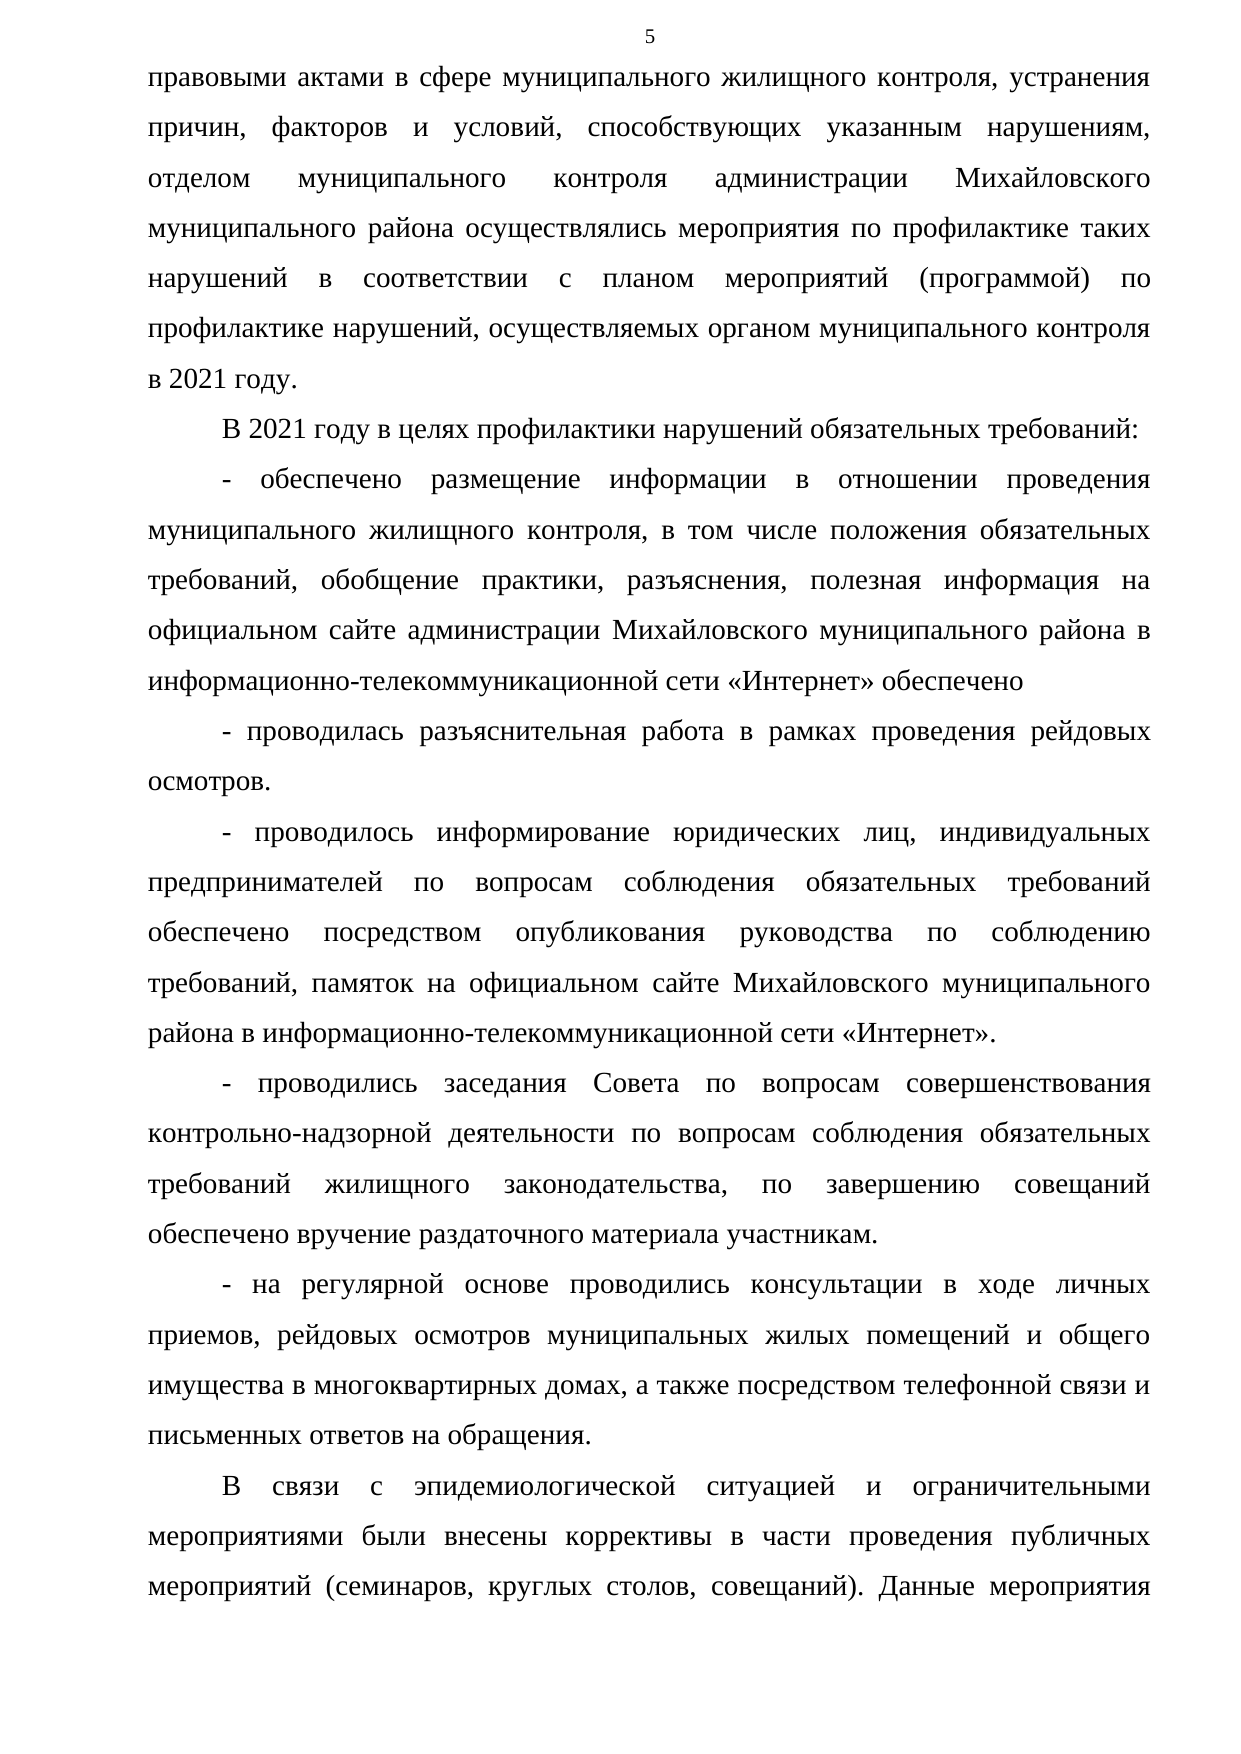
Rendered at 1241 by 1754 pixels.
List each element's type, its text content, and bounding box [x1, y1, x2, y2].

text - на регулярной основе проводились консультации в ходе личных приемов, рейдовых осмотров муниципальных жилых помещений и общего имущества в многоквартирных домах, а также посредством телефонной связи и письменных ответов на обращения. [148, 1267, 1152, 1451]
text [148, 1468, 1152, 1602]
text - обеспечено размещение информации в отношении проведения муниципального жилищного контроля, в том числе положения обязательных требований, обобщение практики, разъяснения, полезная информация на официальном сайте администрации Михайловского муниципального района в информационно-телекоммуникационной сети «Интернет» обеспечено [148, 462, 1152, 696]
text - проводилась разъяснительная работа в рамках проведения рейдовых осмотров. [148, 713, 1152, 797]
text В 2021 году в целях профилактики нарушений обязательных требований: [148, 411, 1152, 445]
text - проводилось информирование юридических лиц, индивидуальных предпринимателей по вопросам соблюдения обязательных требований обеспечено посредством опубликования руководства по соблюдению требований, памяток на официальном сайте Михайловского муниципального района в информационно-телекоммуникационной сети «Интернет». [148, 814, 1152, 1048]
text - проводились заседания Совета по вопросам совершенствования контрольно-надзорной деятельности по вопросам соблюдения обязательных требований жилищного законодательства, по завершению совещаний обеспечено вручение раздаточного материала участникам. [148, 1065, 1152, 1250]
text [148, 59, 1152, 394]
